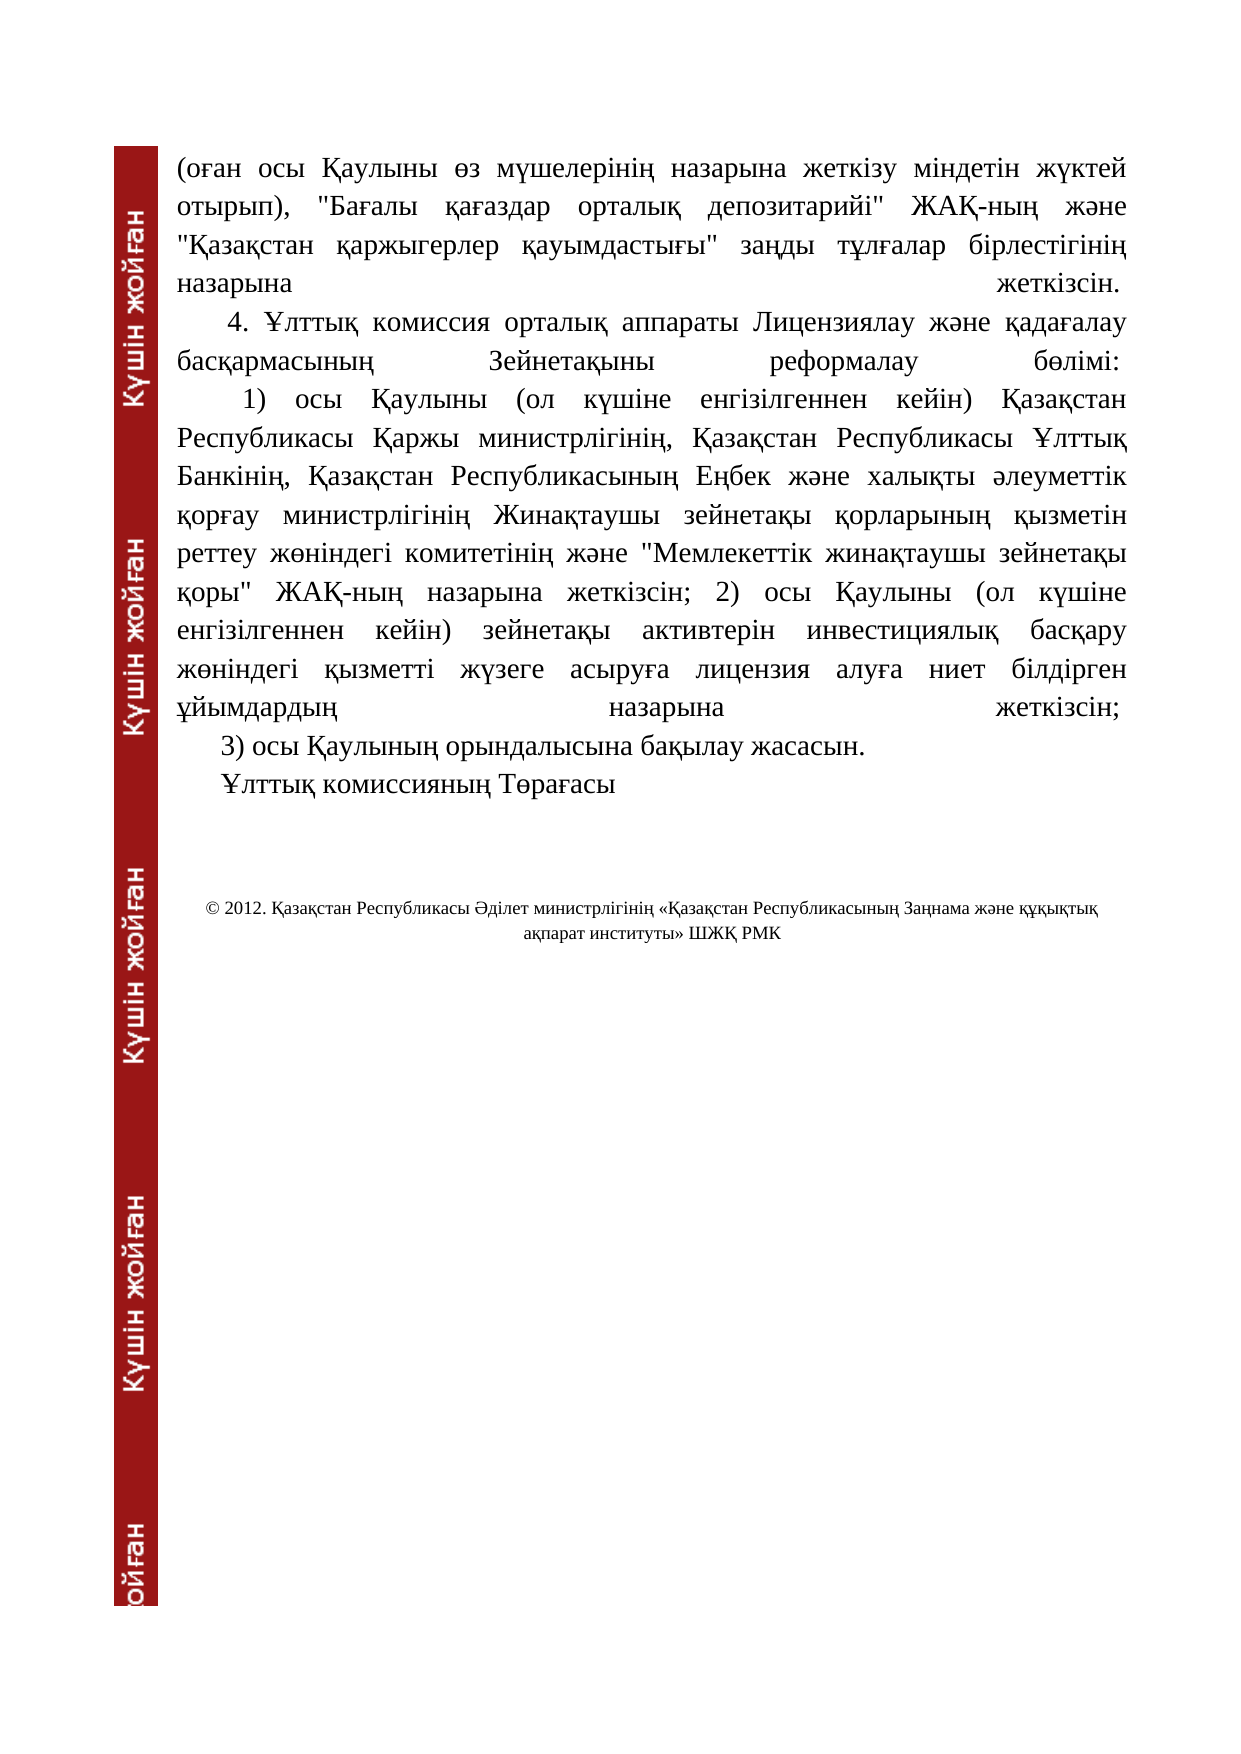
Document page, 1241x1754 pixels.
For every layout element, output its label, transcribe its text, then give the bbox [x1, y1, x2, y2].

text Ұлттық комиссияның Төрағасы [112, 767, 1128, 800]
picture [114, 762, 158, 767]
text © 2012. Қазақстан Республикасы Әділет министрлігінің «Қазақстан Республикасының Заңнама және құқықтық ақпарат институты» ШЖҚ РМК [112, 897, 1128, 943]
picture [114, 800, 158, 897]
picture [114, 943, 158, 1606]
picture [114, 146, 158, 150]
